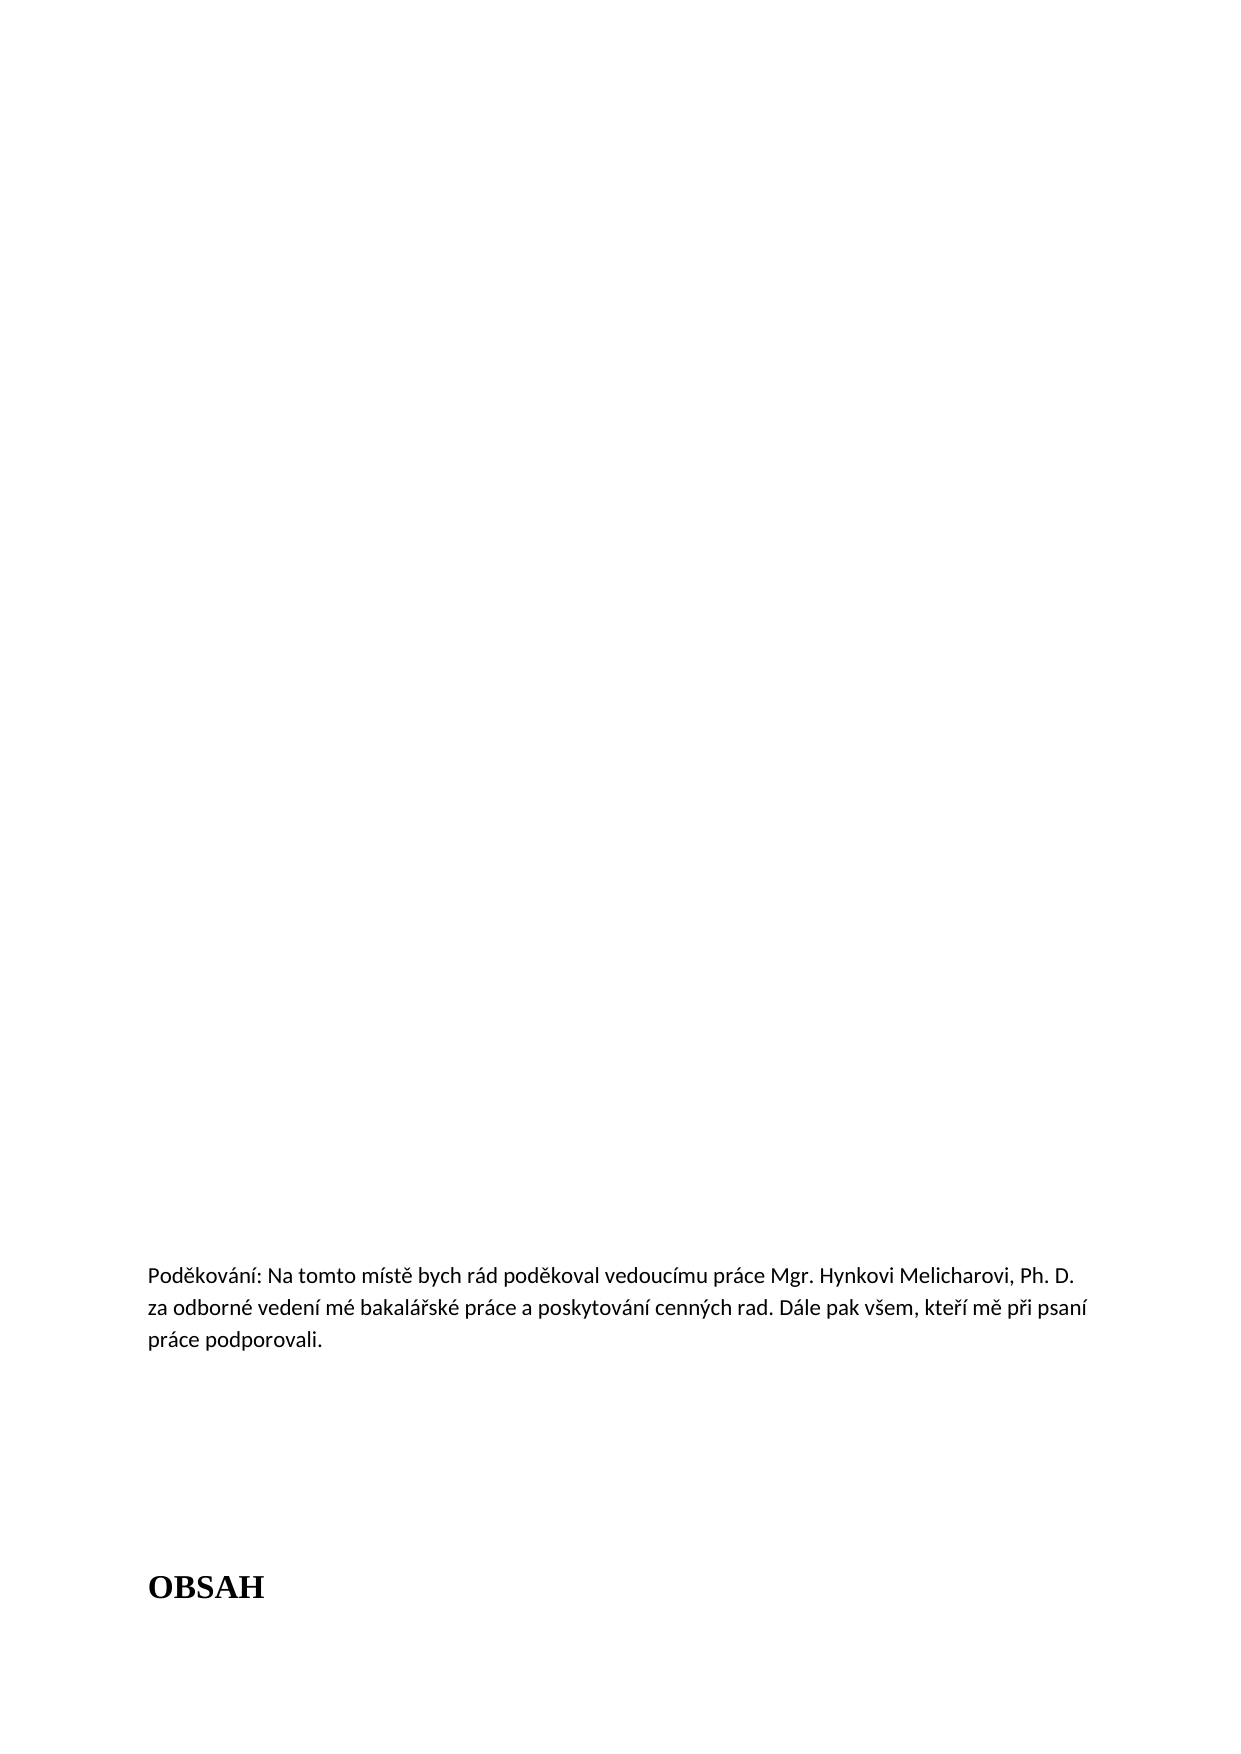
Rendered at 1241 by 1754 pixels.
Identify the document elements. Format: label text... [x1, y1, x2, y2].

text Poděkování: Na tomto místě bych rád poděkoval vedoucímu práce Mgr. Hynkovi Melicharovi, Ph. D. za odborné vedení mé bakalářské práce a poskytování cenných rad. Dále pak všem, kteří mě při psaní práce podporovali. [148, 1261, 1093, 1353]
